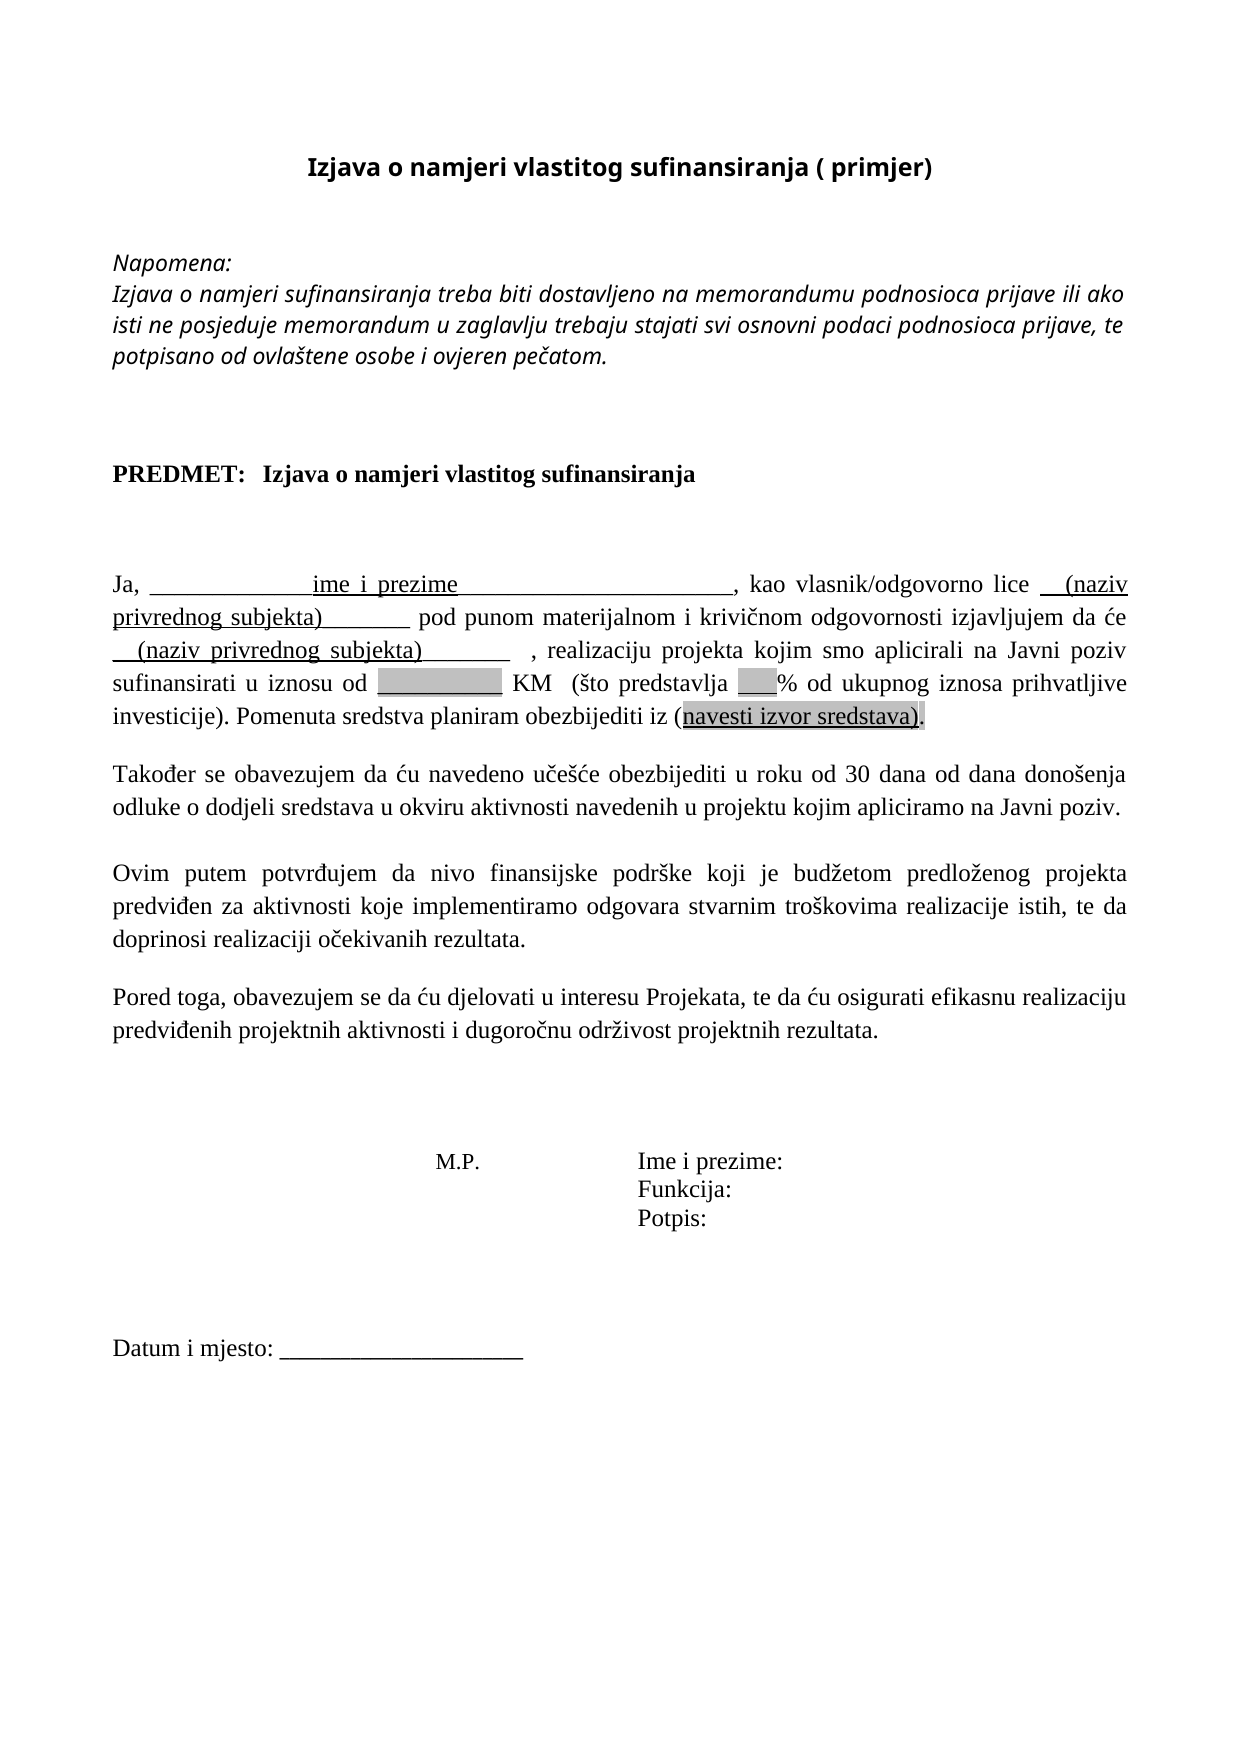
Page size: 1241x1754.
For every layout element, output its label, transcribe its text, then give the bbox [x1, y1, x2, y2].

text Datum i mjesto: ________________________ [112, 1332, 1128, 1363]
text Izjava o namjeri vlastitog sufinansiranja ( primjer) [112, 150, 1128, 184]
text Napomena: [112, 247, 1128, 278]
text Izjava o namjeri sufinansiranja treba biti dostavljeno na memorandumu podnosioca prijave ili ako isti ne posjeduje memorandum u zaglavlju trebaju stajati svi osnovni podaci podnosioca prijave, te potpisano od ovlaštene osobe i ovjeren pečatom. [112, 278, 1128, 372]
text M.P. Ime i prezime: [112, 1146, 1128, 1174]
text Također se obavezujem da ću navedeno učešće obezbijediti u roku od 30 dana od dana donošenja odluke o dodjeli sredstava u okviru aktivnosti navedenih u projektu kojim apliciramo na Javni poziv. [112, 759, 1128, 821]
text Pored toga, obavezujem se da ću djelovati u interesu Projekata, te da ću osigurati efikasnu realizaciju predviđenih projektnih aktivnosti i dugoročnu održivost projektnih rezultata. [112, 982, 1128, 1044]
text Ja, _____________ime i prezime______________________, kao vlasnik/odgovorno lice __(naziv privrednog subjekta)_______ pod punom materijalnom i krivičnom odgovornosti izjavljujem da će __(naziv privrednog subjekta)_______ , realizaciju projekta kojim smo aplicirali na Javni poziv sufinansirati u iznosu od __________ KM (što predstavlja % od ukupnog iznosa prihvatljive investicije). Pomenuta sredstva planiram obezbijediti iz (navesti izvor sredstava). [112, 569, 1128, 730]
text Ovim putem potvrđujem da nivo finansijske podrške koji je budžetom predloženog projekta predviđen za aktivnosti koje implementiramo odgovara stvarnim troškovima realizacije istih, te da doprinosi realizaciji očekivanih rezultata. [112, 858, 1128, 953]
text PREDMET: Izjava o namjeri vlastitog sufinansiranja [112, 459, 1128, 488]
text Funkcija: [112, 1174, 1128, 1203]
text Potpis: [112, 1203, 1128, 1232]
